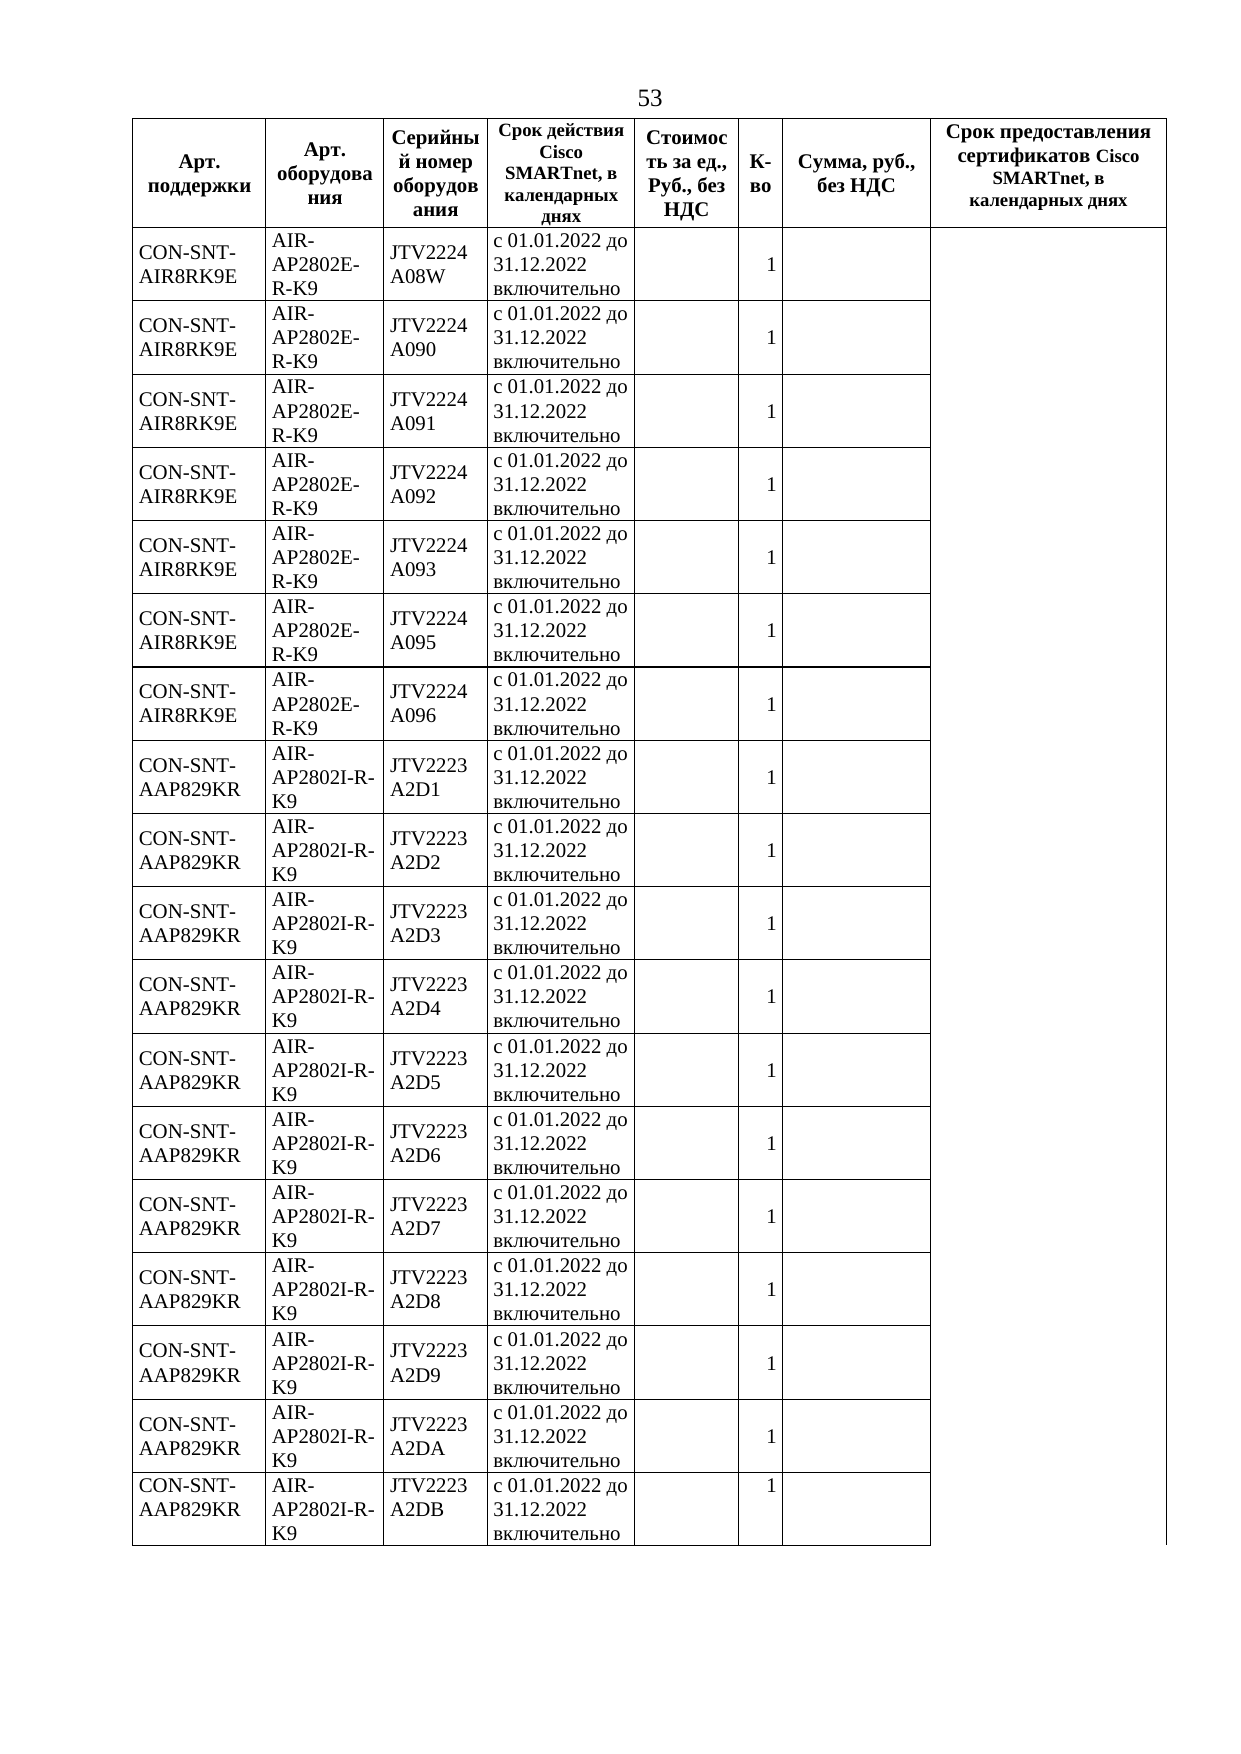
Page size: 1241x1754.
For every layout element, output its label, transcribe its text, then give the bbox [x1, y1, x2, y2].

table_header Арт. оборудования [266, 119, 383, 227]
table_cell [635, 1400, 738, 1472]
table_cell [783, 1400, 930, 1472]
table_cell 1 [739, 960, 782, 1032]
table_cell JTV2224A092 [384, 448, 487, 520]
table_cell CON-SNT-AAP829KR [133, 741, 265, 813]
table_cell CON-SNT-AIR8RK9E [133, 594, 265, 666]
table_cell JTV2223A2D6 [384, 1107, 487, 1179]
table_cell AIR-AP2802E-R-K9 [266, 375, 383, 447]
table_cell CON-SNT-AAP829KR [133, 1326, 265, 1399]
table_cell с 01.01.2022 до 31.12.2022 включительно [488, 814, 634, 886]
table_cell AIR-AP2802I-R-K9 [266, 814, 383, 886]
table_cell 1 [739, 594, 782, 666]
table_header Срок действия Cisco SMARTnet, в календарных днях [488, 119, 634, 227]
table_cell CON-SNT-AIR8RK9E [133, 228, 265, 300]
table_cell [783, 1180, 930, 1252]
table_cell [783, 448, 930, 520]
table_cell 1 [739, 375, 782, 447]
table_header Серийный номер оборудования [384, 119, 487, 227]
table_cell с 01.01.2022 до 31.12.2022 включительно [488, 228, 634, 300]
table_cell с 01.01.2022 до 31.12.2022 включительно [488, 1253, 634, 1325]
table_cell [635, 448, 738, 520]
table_cell JTV2223A2D7 [384, 1180, 487, 1252]
table_cell 1 [739, 228, 782, 300]
table_cell AIR-AP2802I-R-K9 [266, 1180, 383, 1252]
table_cell AIR-AP2802I-R-K9 [266, 1400, 383, 1472]
table_cell [783, 375, 930, 447]
table_cell AIR-AP2802I-R-K9 [266, 741, 383, 813]
table_cell JTV2223A2D5 [384, 1034, 487, 1106]
table_cell с 01.01.2022 до 31.12.2022 включительно [488, 448, 634, 520]
table_cell 1 [739, 1034, 782, 1106]
table_cell с 01.01.2022 до 31.12.2022 включительно [488, 887, 634, 959]
table_cell JTV2224A096 [384, 668, 487, 739]
table_cell AIR-AP2802E-R-K9 [266, 228, 383, 300]
table_cell AIR-AP2802E-R-K9 [266, 448, 383, 520]
table_cell 1 [739, 521, 782, 593]
table_cell [635, 1473, 738, 1545]
table_cell с 01.01.2022 до 31.12.2022 включительно [488, 960, 634, 1032]
table_cell 1 [739, 1473, 782, 1545]
table_cell JTV2223A2DB [384, 1473, 487, 1545]
table_cell JTV2223A2D4 [384, 960, 487, 1032]
table_cell CON-SNT-AIR8RK9E [133, 521, 265, 593]
table_cell [635, 594, 738, 666]
table_cell CON-SNT-AAP829KR [133, 1180, 265, 1252]
table_cell AIR-AP2802E-R-K9 [266, 594, 383, 666]
table_cell CON-SNT-AIR8RK9E [133, 301, 265, 373]
table_cell с 01.01.2022 до 31.12.2022 включительно [488, 668, 634, 739]
table_cell [783, 741, 930, 813]
table_cell CON-SNT-AIR8RK9E [133, 448, 265, 520]
table_cell JTV2223A2DA [384, 1400, 487, 1472]
table_cell [635, 1034, 738, 1106]
table_cell 1 [739, 1107, 782, 1179]
table_cell [635, 887, 738, 959]
table_cell CON-SNT-AAP829KR [133, 960, 265, 1032]
table_cell 1 [739, 1180, 782, 1252]
table_cell 1 [739, 668, 782, 739]
table_cell [783, 668, 930, 739]
table_cell AIR-AP2802I-R-K9 [266, 1473, 383, 1545]
table_cell JTV2223A2D3 [384, 887, 487, 959]
table_cell с 01.01.2022 до 31.12.2022 включительно [488, 1180, 634, 1252]
table_cell 1 [739, 887, 782, 959]
table_cell [783, 814, 930, 886]
table_cell JTV2223A2D1 [384, 741, 487, 813]
table_header Стоимость за ед., Руб., без НДС [635, 119, 738, 227]
table_cell JTV2223A2D9 [384, 1326, 487, 1399]
table_cell CON-SNT-AAP829KR [133, 887, 265, 959]
table_cell AIR-AP2802I-R-K9 [266, 887, 383, 959]
table_cell с 01.01.2022 до 31.12.2022 включительно [488, 375, 634, 447]
table_cell [635, 228, 738, 300]
table_cell 1 [739, 1326, 782, 1399]
table_cell 1 [739, 1400, 782, 1472]
table_cell [635, 521, 738, 593]
table_cell AIR-AP2802I-R-K9 [266, 1253, 383, 1325]
table_cell [635, 301, 738, 373]
table_cell с 01.01.2022 до 31.12.2022 включительно [488, 301, 634, 373]
table_cell с 01.01.2022 до 31.12.2022 включительно [488, 1400, 634, 1472]
table_cell с 01.01.2022 до 31.12.2022 включительно [488, 594, 634, 666]
table_cell [783, 960, 930, 1032]
table_cell с 01.01.2022 до 31.12.2022 включительно [488, 1326, 634, 1399]
table_cell [635, 668, 738, 739]
table_cell с 01.01.2022 до 31.12.2022 включительно [488, 521, 634, 593]
table_cell [783, 1326, 930, 1399]
table_cell [635, 1326, 738, 1399]
table_cell с 01.01.2022 до 31.12.2022 включительно [488, 1473, 634, 1545]
table_cell 1 [739, 741, 782, 813]
table_cell [783, 1034, 930, 1106]
table_cell CON-SNT-AIR8RK9E [133, 668, 265, 739]
table_header Арт. поддержки [133, 119, 265, 227]
table_cell JTV2224A091 [384, 375, 487, 447]
table_cell [635, 375, 738, 447]
table_cell [783, 521, 930, 593]
table_cell [635, 1253, 738, 1325]
table_cell AIR-AP2802I-R-K9 [266, 1326, 383, 1399]
table_cell [635, 960, 738, 1032]
table_cell AIR-AP2802E-R-K9 [266, 521, 383, 593]
table_cell [635, 814, 738, 886]
table_cell AIR-AP2802I-R-K9 [266, 960, 383, 1032]
table_cell с 01.01.2022 до 31.12.2022 включительно [488, 1107, 634, 1179]
table_cell [783, 301, 930, 373]
table_cell CON-SNT-AAP829KR [133, 1400, 265, 1472]
table_cell [783, 1107, 930, 1179]
table_header Сумма, руб., без НДС [783, 119, 930, 227]
table_cell [783, 1473, 930, 1545]
table_cell AIR-AP2802E-R-K9 [266, 301, 383, 373]
table_cell AIR-AP2802I-R-K9 [266, 1107, 383, 1179]
table_cell [635, 1107, 738, 1179]
table_cell JTV2224A08W [384, 228, 487, 300]
table_cell JTV2224A095 [384, 594, 487, 666]
table_cell JTV2224A093 [384, 521, 487, 593]
table_cell 1 [739, 814, 782, 886]
table_cell CON-SNT-AAP829KR [133, 1253, 265, 1325]
table_cell JTV2223A2D2 [384, 814, 487, 886]
table_cell CON-SNT-AAP829KR [133, 1034, 265, 1106]
table_cell JTV2223A2D8 [384, 1253, 487, 1325]
table_cell CON-SNT-AAP829KR [133, 1107, 265, 1179]
table_cell AIR-AP2802I-R-K9 [266, 1034, 383, 1106]
table_cell [635, 741, 738, 813]
table_cell AIR-AP2802E-R-K9 [266, 668, 383, 739]
table_cell CON-SNT-AIR8RK9E [133, 375, 265, 447]
table_cell [783, 594, 930, 666]
table_cell [783, 887, 930, 959]
table_cell CON-SNT-AAP829KR [133, 1473, 265, 1545]
table_cell CON-SNT-AAP829KR [133, 814, 265, 886]
table_cell [635, 1180, 738, 1252]
table_cell [783, 228, 930, 300]
table_cell 1 [739, 301, 782, 373]
table_cell JTV2224A090 [384, 301, 487, 373]
table_header Срок предоставления сертификатов Cisco SMARTnet, в календарных днях [931, 119, 1166, 227]
table_header К-во [739, 119, 782, 227]
table_cell [783, 1253, 930, 1325]
table_cell 1 [739, 448, 782, 520]
table_cell 1 [739, 1253, 782, 1325]
table_cell с 01.01.2022 до 31.12.2022 включительно [488, 1034, 634, 1106]
table_cell с 01.01.2022 до 31.12.2022 включительно [488, 741, 634, 813]
